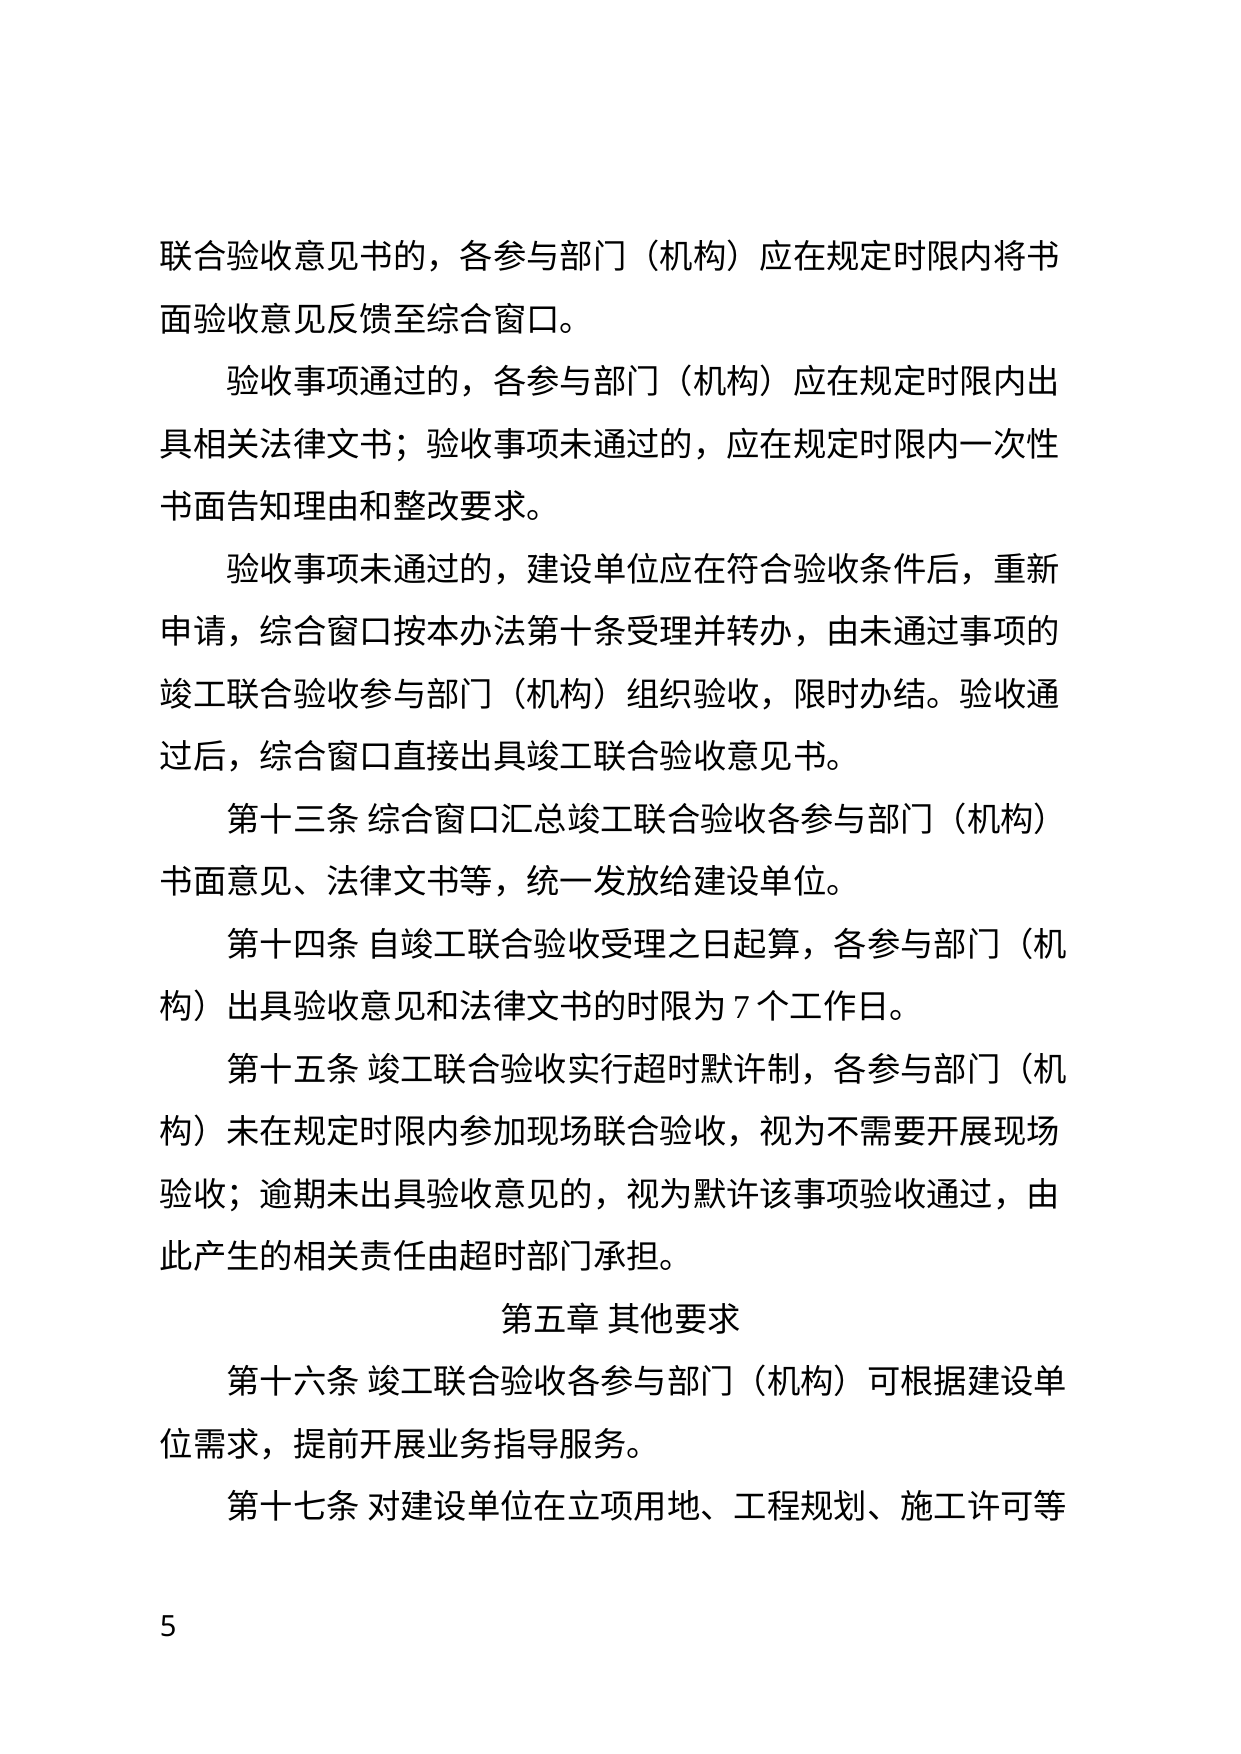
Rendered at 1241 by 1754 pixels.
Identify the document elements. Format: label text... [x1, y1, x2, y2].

text 第五章 其他要求 [159, 1281, 1081, 1343]
text 验收事项通过的，各参与部门（机构）应在规定时限内出具相关法律文书；验收事项未通过的，应在规定时限内一次性书面告知理由和整改要求。 [159, 343, 1081, 531]
text 验收事项未通过的，建设单位应在符合验收条件后，重新申请，综合窗口按本办法第十条受理并转办，由未通过事项的竣工联合验收参与部门（机构）组织验收，限时办结。验收通过后，综合窗口直接出具竣工联合验收意见书。 [159, 531, 1081, 781]
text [159, 1468, 1081, 1531]
text 第十五条 竣工联合验收实行超时默许制，各参与部门（机构）未在规定时限内参加现场联合验收，视为不需要开展现场验收；逾期未出具验收意见的，视为默许该事项验收通过，由此产生的相关责任由超时部门承担。 [159, 1031, 1081, 1281]
text 第十三条 综合窗口汇总竣工联合验收各参与部门（机构）书面意见、法律文书等，统一发放给建设单位。 [159, 781, 1081, 906]
text 第十六条 竣工联合验收各参与部门（机构）可根据建设单位需求，提前开展业务指导服务。 [159, 1343, 1081, 1468]
text 第十四条 自竣工联合验收受理之日起算，各参与部门（机构）出具验收意见和法律文书的时限为7个工作日。 [159, 906, 1081, 1031]
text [159, 218, 1081, 343]
